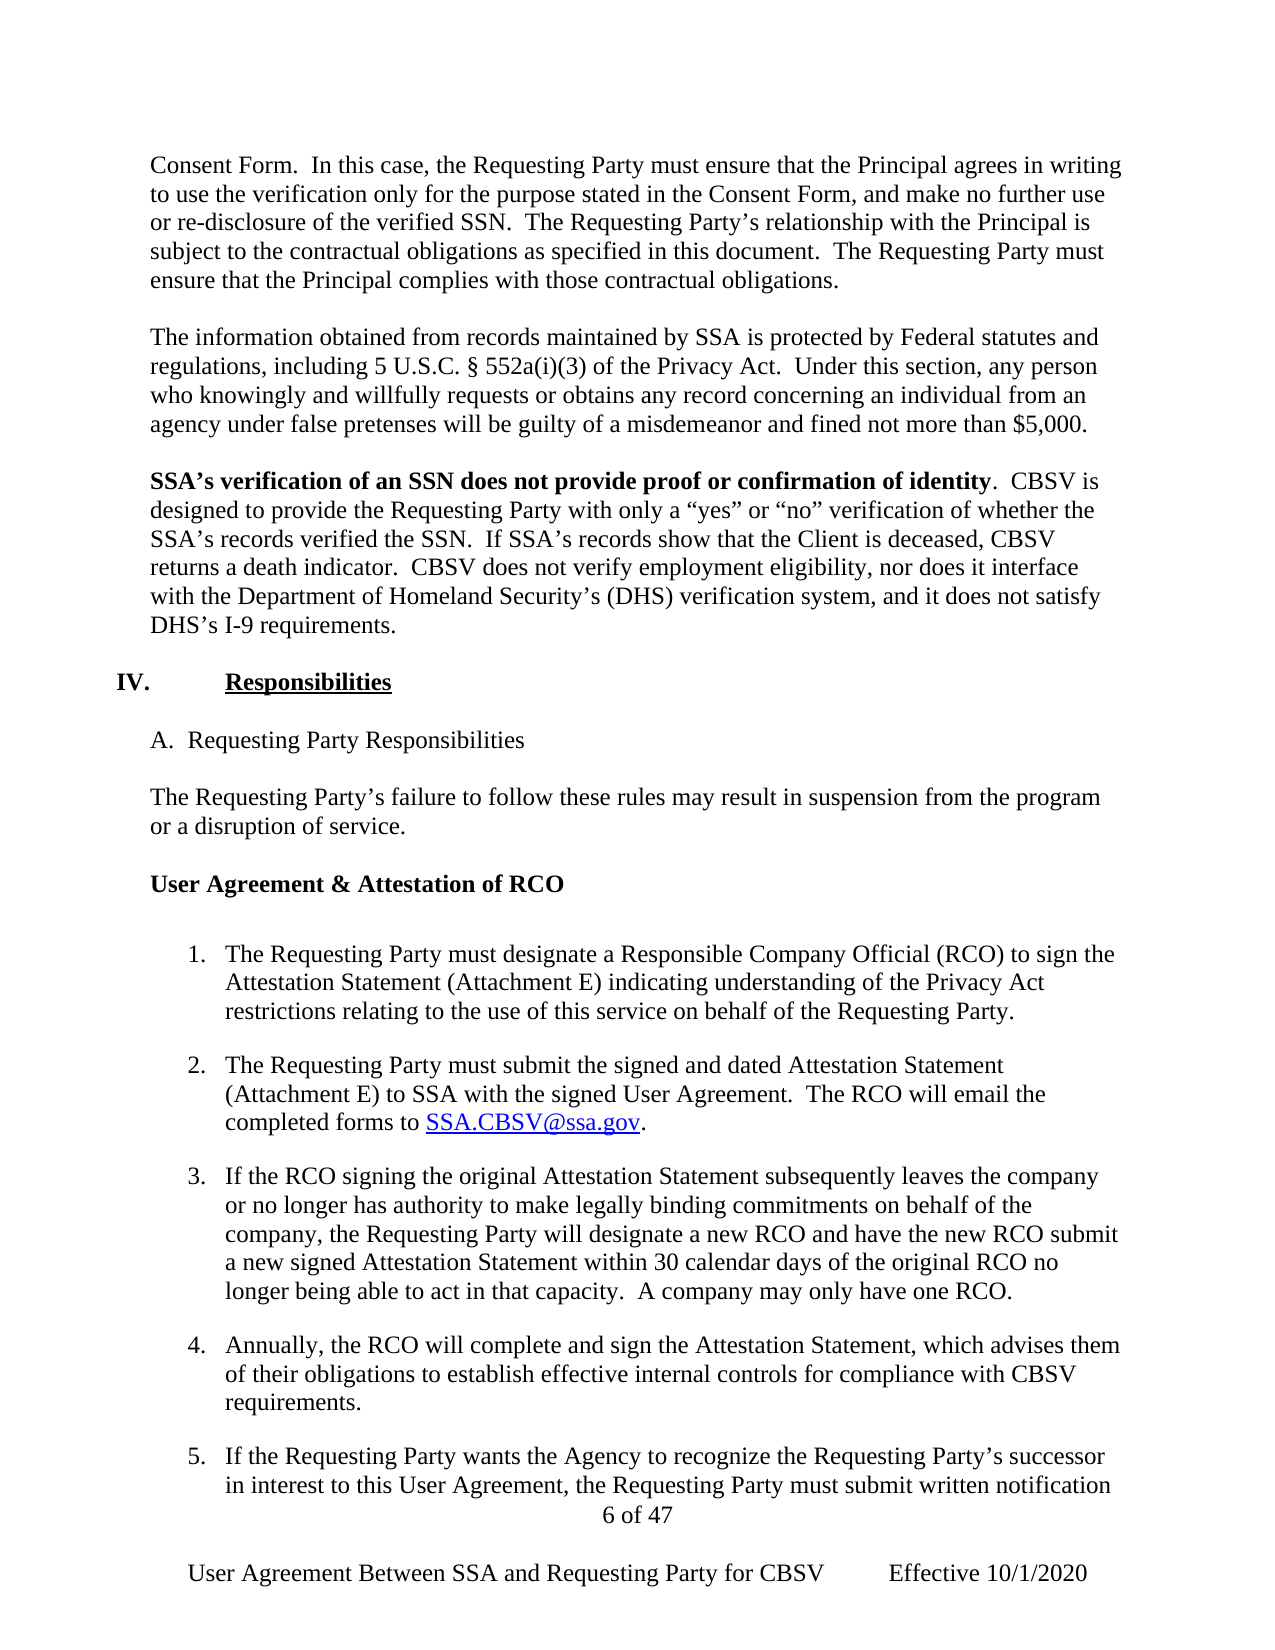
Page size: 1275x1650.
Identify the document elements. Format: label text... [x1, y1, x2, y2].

subtitle Requesting Party Responsibilities [150, 725, 1125, 754]
list The Requesting Party must submit the signed and dated Attestation Statement (Attachment E) to SSA with the signed User Agreement. The RCO will email the completed forms to SSA.CBSV@ssa.gov. [187, 1050, 1125, 1136]
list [187, 1441, 1125, 1499]
subtitle Responsibilities [150, 667, 1125, 696]
text The Requesting Party’s failure to follow these rules may result in suspension from the program or a disruption of service. [150, 782, 1125, 840]
list Annually, the RCO will complete and sign the Attestation Statement, which advises them of their obligations to establish effective internal controls for compliance with CBSV requirements. [187, 1330, 1125, 1416]
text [150, 150, 1125, 294]
text User Agreement & Attestation of RCO [150, 869, 1125, 897]
list The Requesting Party must designate a Responsible Company Official (RCO) to sign the Attestation Statement (Attachment E) indicating understanding of the Privacy Act restrictions relating to the use of this service on behalf of the Requesting Party. [187, 939, 1125, 1025]
text The information obtained from records maintained by SSA is protected by Federal statutes and regulations, including 5 U.S.C. § 552a(i)(3) of the Privacy Act. Under this section, any person who knowingly and willfully requests or obtains any record concerning an individual from an agency under false pretenses will be guilty of a misdemeanor and fined not more than $5,000. [150, 322, 1125, 437]
list If the RCO signing the original Attestation Statement subsequently leaves the company or no longer has authority to make legally binding commitments on behalf of the company, the Requesting Party will designate a new RCO and have the new RCO submit a new signed Attestation Statement within 30 calendar days of the original RCO no longer being able to act in that capacity. A company may only have one RCO. [187, 1161, 1125, 1305]
text SSA’s verification of an SSN does not provide proof or confirmation of identity. CBSV is designed to provide the Requesting Party with only a “yes” or “no” verification of whether the SSA’s records verified the SSN. If SSA’s records show that the Client is deceased, CBSV returns a death indicator. CBSV does not verify employment eligibility, nor does it interface with the Department of Homeland Security’s (DHS) verification system, and it does not satisfy DHS’s I-9 requirements. [150, 466, 1125, 639]
